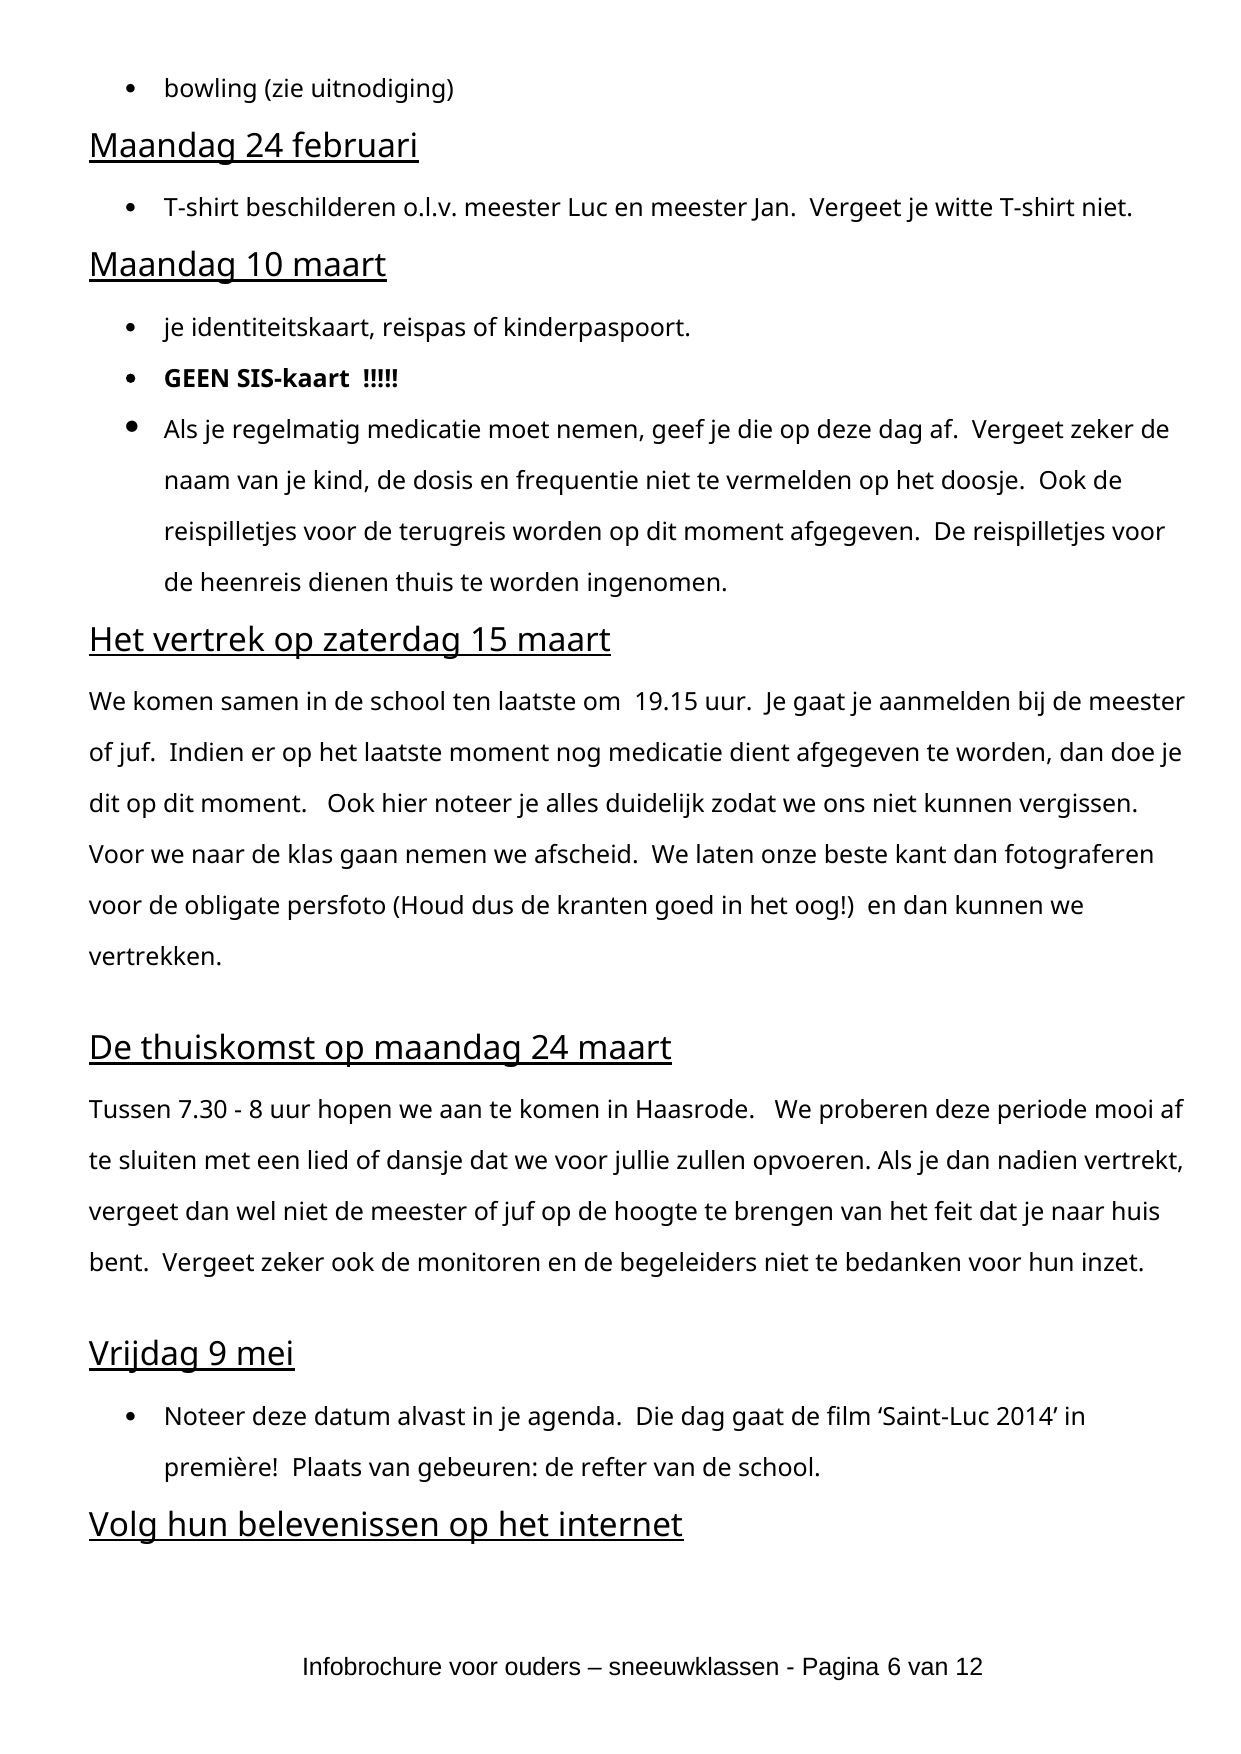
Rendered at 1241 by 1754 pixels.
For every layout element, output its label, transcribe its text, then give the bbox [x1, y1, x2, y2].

list GEEN SIS-kaart !!!!! [126, 360, 1196, 394]
text Het vertrek op zaterdag 15 maart [89, 615, 1196, 661]
text We komen samen in de school ten laatste om 19.15 uur. Je gaat je aanmelden bij de meester of juf. Indien er op het laatste moment nog medicatie dient afgegeven te worden, dan doe je dit op dit moment. Ook hier noteer je alles duidelijk zodat we ons niet kunnen vergissen. [89, 683, 1196, 820]
text Maandag 10 maart [89, 241, 1196, 286]
text Voor we naar de klas gaan nemen we afscheid. We laten onze beste kant dan fotograferen voor de obligate persfoto (Houd dus de kranten goed in het oog!) en dan kunnen we vertrekken. [89, 837, 1196, 973]
list bowling (zie uitnodiging) [126, 71, 1196, 105]
text Maandag 24 februari [89, 122, 1196, 167]
text Volg hun belevenissen op het internet [89, 1500, 1196, 1546]
list Noteer deze datum alvast in je agenda. Die dag gaat de film ‘Saint-Luc 2014’ in première! Plaats van gebeuren: de refter van de school. [126, 1398, 1196, 1483]
text Vrijdag 9 mei [89, 1330, 1196, 1376]
text De thuiskomst op maandag 24 maart [89, 1024, 1196, 1069]
list T-shirt beschilderen o.l.v. meester Luc en meester Jan. Vergeet je witte T-shirt niet. [126, 190, 1196, 224]
list je identiteitskaart, reispas of kinderpaspoort. [126, 309, 1196, 343]
list Als je regelmatig medicatie moet nemen, geef je die op deze dag af. Vergeet zeker de naam van je kind, de dosis en frequentie niet te vermelden op het doosje. Ook de reispilletjes voor de terugreis worden op dit moment afgegeven. De reispilletjes voor de heenreis dienen thuis te worden ingenomen. [126, 411, 1196, 598]
text Tussen 7.30 - 8 uur hopen we aan te komen in Haasrode. We proberen deze periode mooi af te sluiten met een lied of dansje dat we voor jullie zullen opvoeren. Als je dan nadien vertrekt, vergeet dan wel niet de meester of juf op de hoogte te brengen van het feit dat je naar huis bent. Vergeet zeker ook de monitoren en de begeleiders niet te bedanken voor hun inzet. [89, 1092, 1196, 1279]
